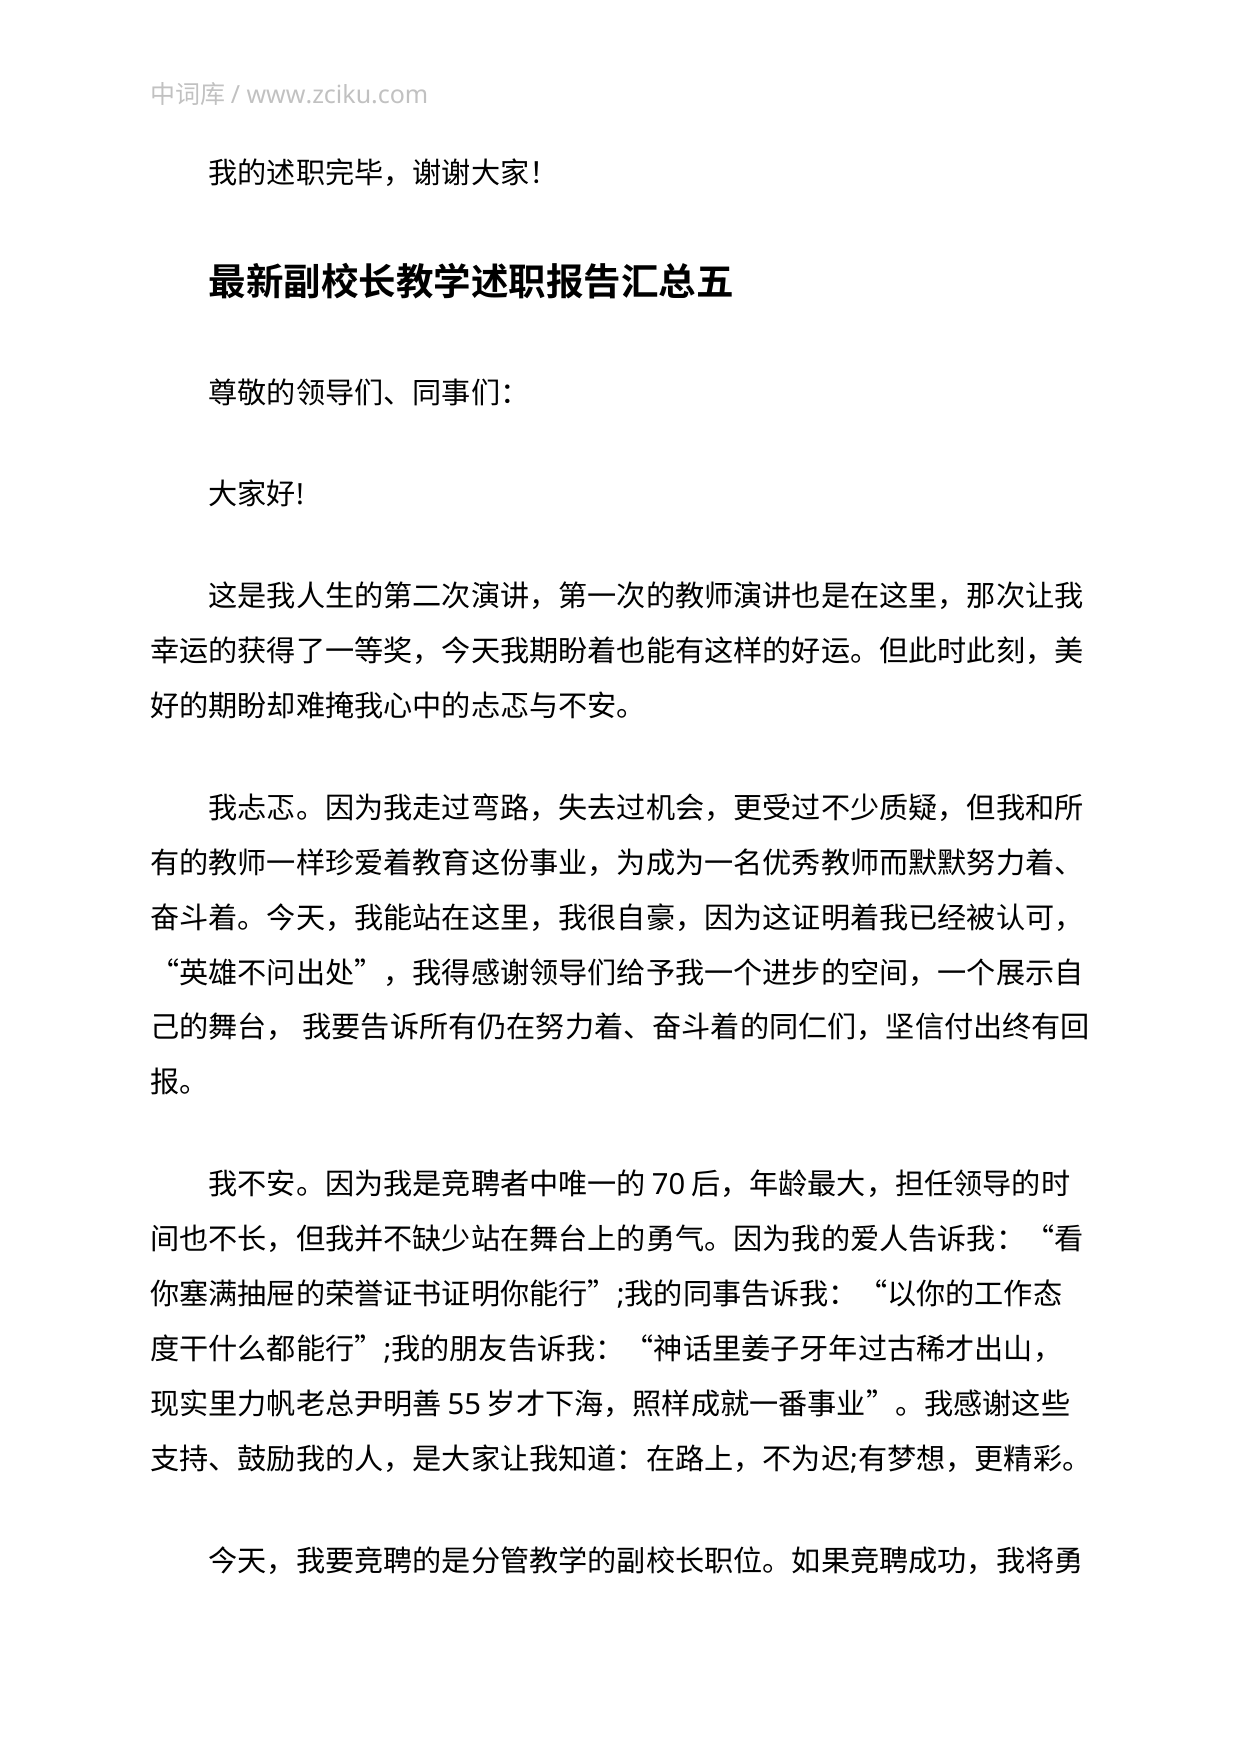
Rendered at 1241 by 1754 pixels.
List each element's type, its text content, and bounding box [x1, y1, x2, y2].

text 我不安。因为我是竞聘者中唯一的70后，年龄最大，担任领导的时间也不长，但我并不缺少站在舞台上的勇气。因为我的爱人告诉我：“看你塞满抽屉的荣誉证书证明你能行”;我的同事告诉我：“以你的工作态度干什么都能行”;我的朋友告诉我：“神话里姜子牙年过古稀才出山，现实里力帆老总尹明善55岁才下海，照样成就一番事业”。我感谢这些支持、鼓励我的人，是大家让我知道：在路上，不为迟;有梦想，更精彩。 [150, 1161, 1090, 1478]
text 尊敬的领导们、同事们： [150, 369, 1090, 411]
text 最新副校长教学述职报告汇总五 [150, 252, 1090, 306]
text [150, 1538, 1090, 1580]
text 我的述职完毕，谢谢大家！ [150, 150, 1090, 192]
text 我忐忑。因为我走过弯路，失去过机会，更受过不少质疑，但我和所有的教师一样珍爱着教育这份事业，为成为一名优秀教师而默默努力着、奋斗着。今天，我能站在这里，我很自豪，因为这证明着我已经被认可，“英雄不问出处”，我得感谢领导们给予我一个进步的空间，一个展示自己的舞台， 我要告诉所有仍在努力着、奋斗着的同仁们，坚信付出终有回报。 [150, 784, 1090, 1101]
text 大家好! [150, 471, 1090, 513]
text 这是我人生的第二次演讲，第一次的教师演讲也是在这里，那次让我幸运的获得了一等奖，今天我期盼着也能有这样的好运。但此时此刻，美好的期盼却难掩我心中的忐忑与不安。 [150, 573, 1090, 725]
